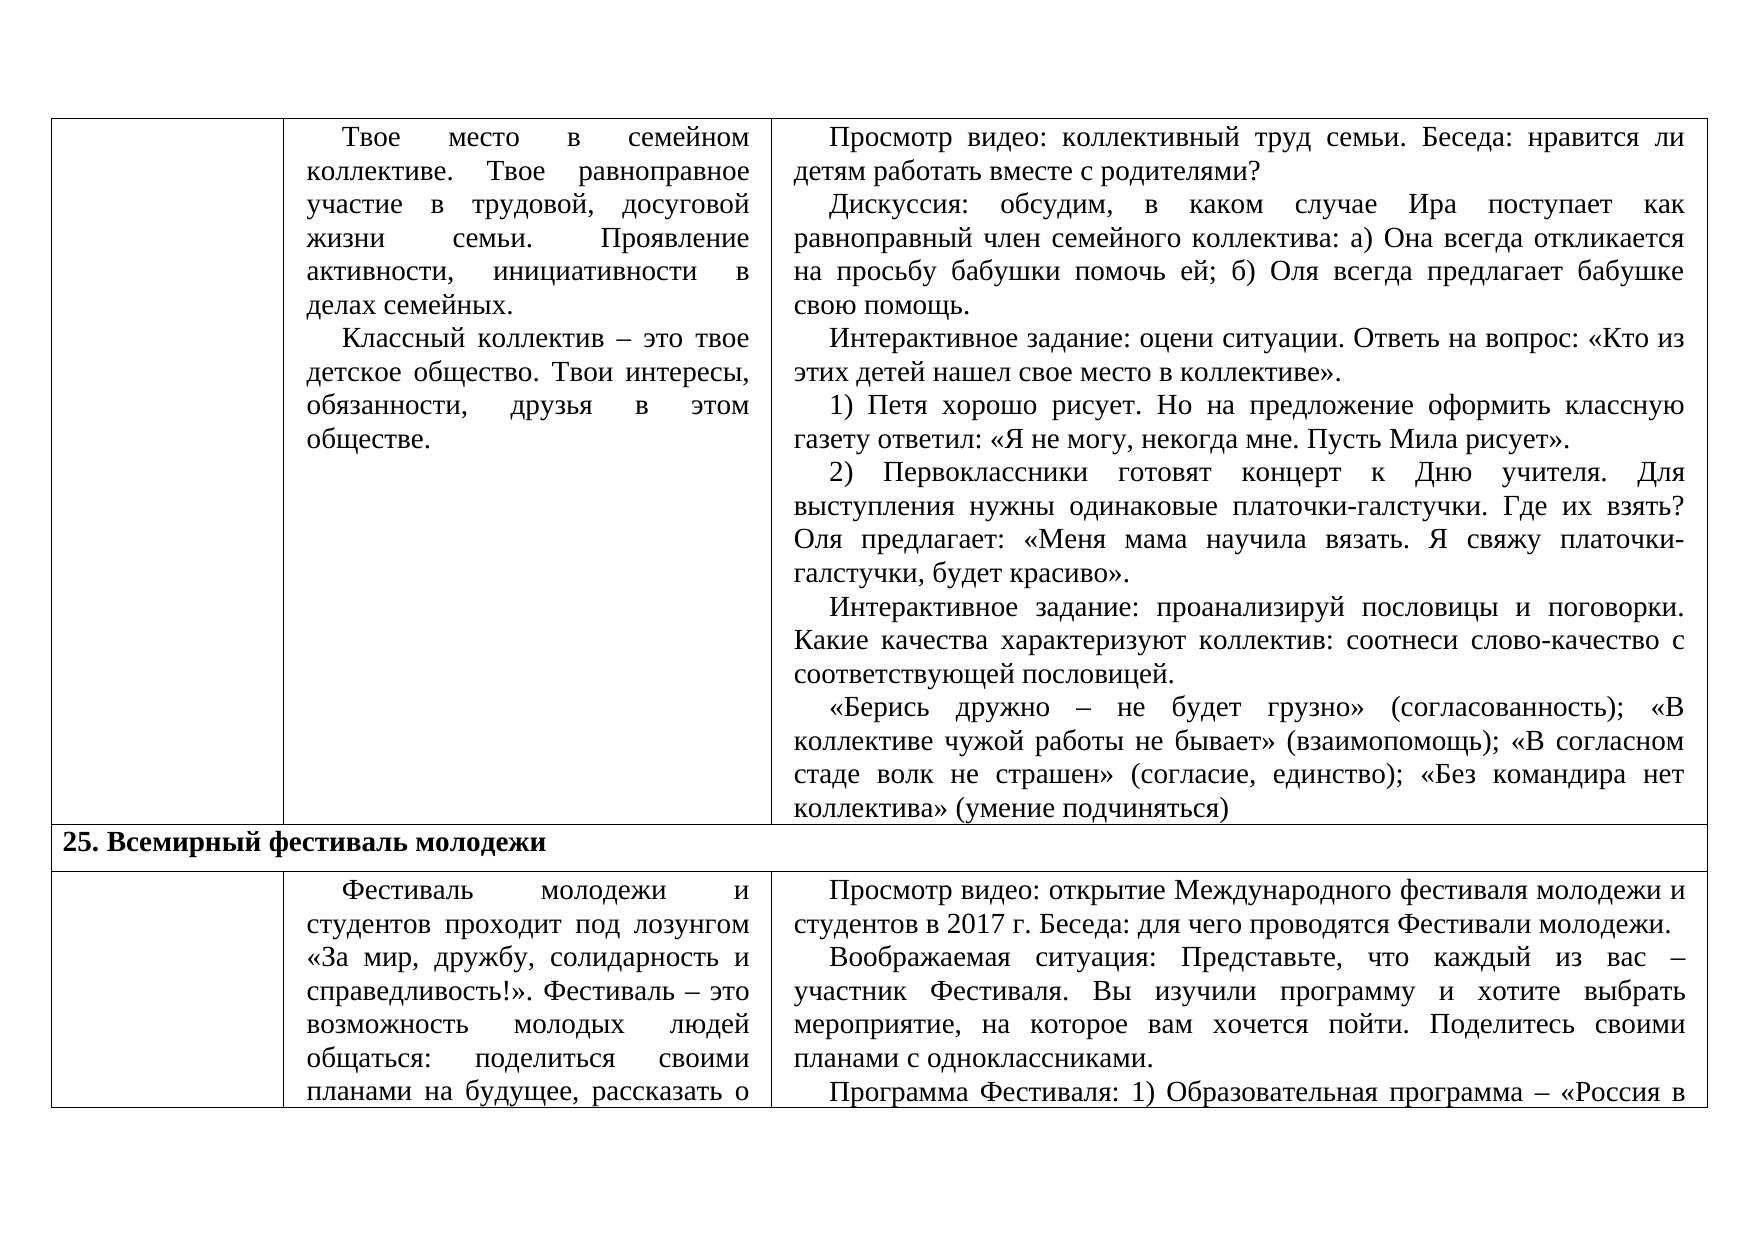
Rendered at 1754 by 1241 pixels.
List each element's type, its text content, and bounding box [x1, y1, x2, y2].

table_cell [52, 872, 283, 1107]
table_cell 25. Всемирный фестиваль молодежи [52, 825, 1707, 871]
table_cell Просмотр видео: коллективный труд семьи. Беседа: нравится ли детям работать вместе с родителями? Дискуссия: обсудим, в каком случае Ира поступает как равноправный член семейного коллектива: а) Она всегда откликается на просьбу бабушки помочь ей; б) Оля всегда предлагает бабушке свою помощь. Интерактивное задание: оцени ситуации. Ответь на вопрос: «Кто из этих детей нашел свое место в коллективе». 1) Петя хорошо рисует. Но на предложение оформить классную газету ответил: «Я не могу, некогда мне. Пусть Мила рисует». 2) Первоклассники готовят концерт к Дню учителя. Для выступления нужны одинаковые платочки-галстучки. Где их взять? Оля предлагает: «Меня мама научила вязать. Я свяжу платочки-галстучки, будет красиво». Интерактивное задание: проанализируй пословицы и поговорки. Какие качества характеризуют коллектив: соотнеси слово-качество с соответствующей пословицей. «Берись дружно – не будет грузно» (согласованность); «В коллективе чужой работы не бывает» (взаимопомощь); «В согласном стаде волк не страшен» (согласие, единство); «Без командира нет коллектива» (умение подчиняться) [772, 119, 1707, 823]
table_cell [772, 872, 1707, 1107]
table_cell Твое место в семейном коллективе. Твое равноправное участие в трудовой, досуговой жизни семьи. Проявление активности, инициативности в делах семейных. Классный коллектив – это твое детское общество. Твои интересы, обязанности, друзья в этом обществе. [284, 119, 771, 823]
table_cell [52, 119, 283, 823]
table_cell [284, 872, 771, 1107]
